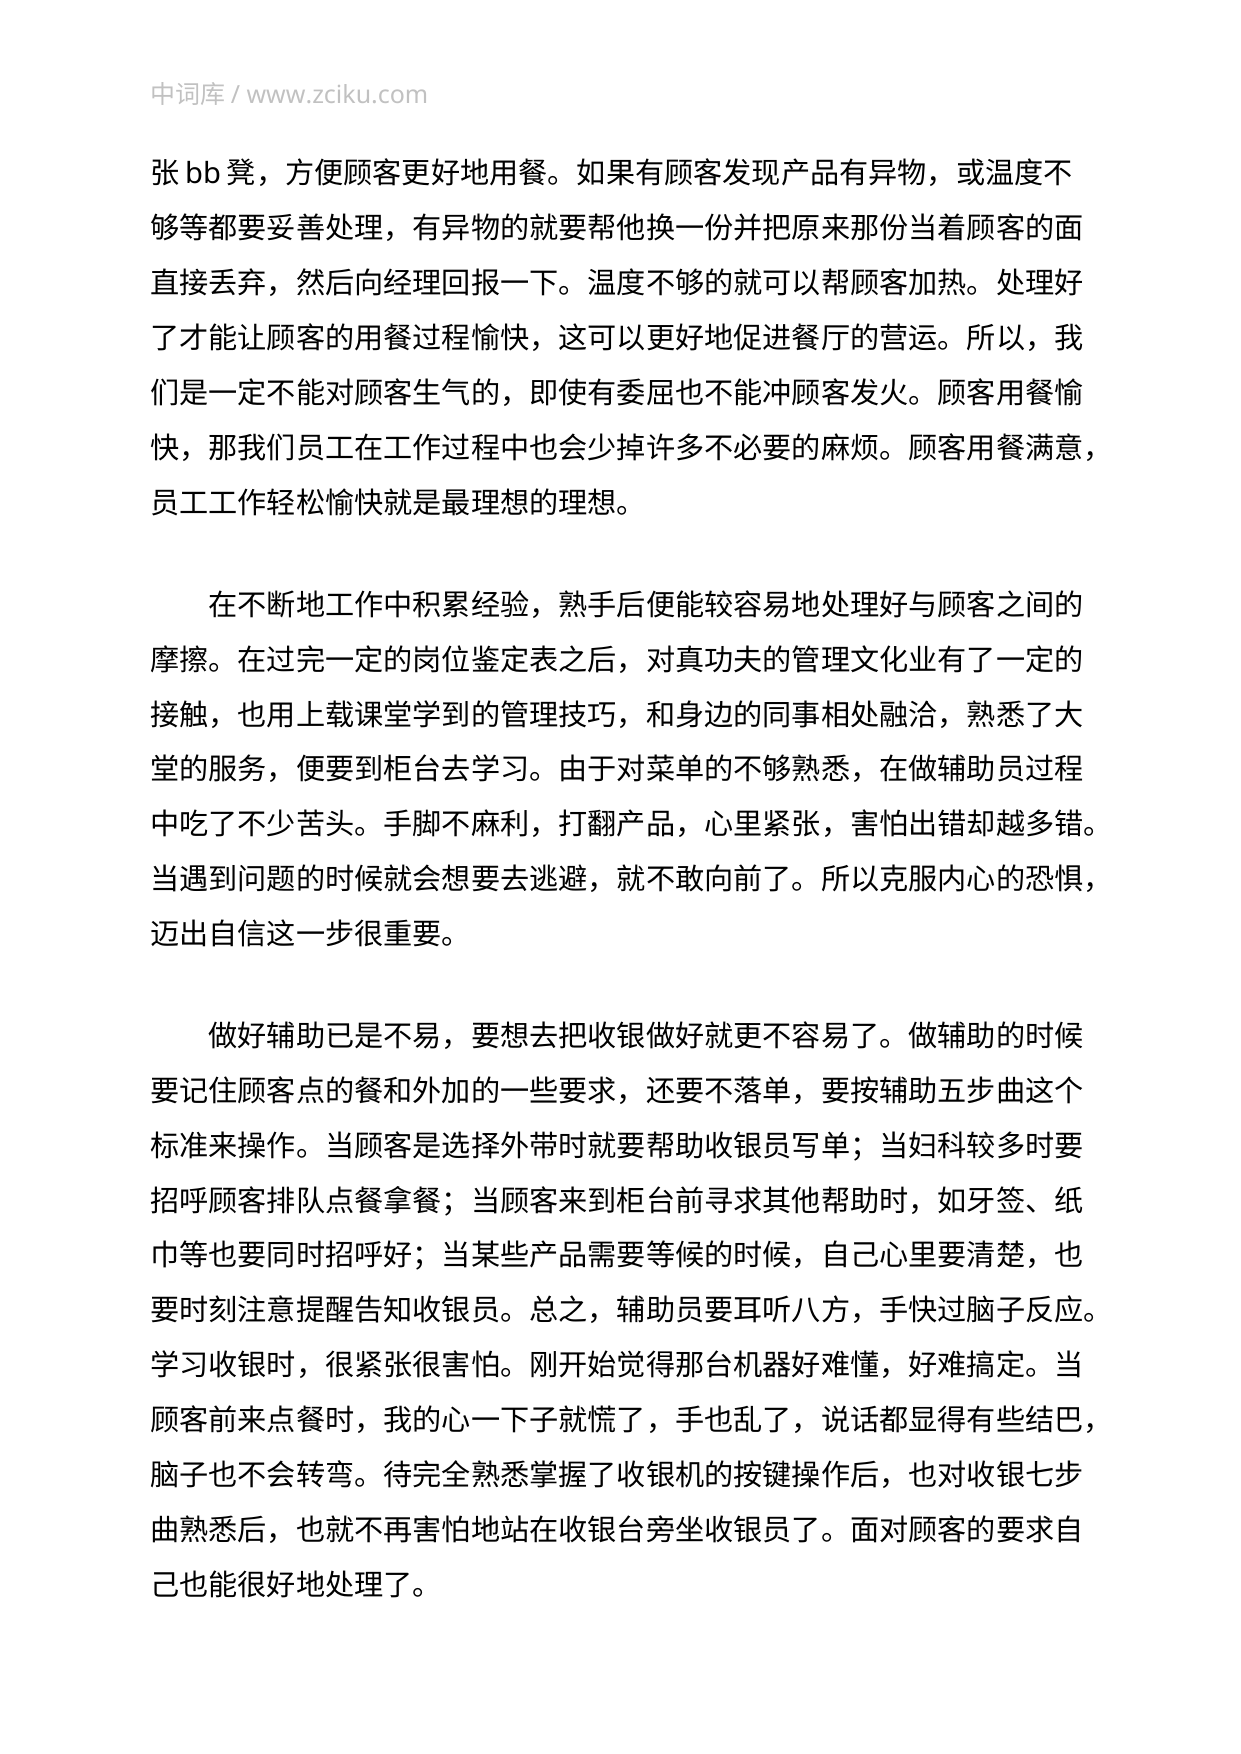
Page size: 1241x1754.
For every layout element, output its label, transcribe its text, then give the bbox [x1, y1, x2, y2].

text 在不断地工作中积累经验，熟手后便能较容易地处理好与顾客之间的摩擦。在过完一定的岗位鉴定表之后，对真功夫的管理文化业有了一定的接触，也用上载课堂学到的管理技巧，和身边的同事相处融洽，熟悉了大堂的服务，便要到柜台去学习。由于对菜单的不够熟悉，在做辅助员过程中吃了不少苦头。手脚不麻利，打翻产品，心里紧张，害怕出错却越多错。当遇到问题的时候就会想要去逃避，就不敢向前了。所以克服内心的恐惧，迈出自信这一步很重要。 [150, 581, 1090, 953]
text 做好辅助已是不易，要想去把收银做好就更不容易了。做辅助的时候要记住顾客点的餐和外加的一些要求，还要不落单，要按辅助五步曲这个标准来操作。当顾客是选择外带时就要帮助收银员写单；当妇科较多时要招呼顾客排队点餐拿餐；当顾客来到柜台前寻求其他帮助时，如牙签、纸巾等也要同时招呼好；当某些产品需要等候的时候，自己心里要清楚，也要时刻注意提醒告知收银员。总之，辅助员要耳听八方，手快过脑子反应。学习收银时，很紧张很害怕。刚开始觉得那台机器好难懂，好难搞定。当顾客前来点餐时，我的心一下子就慌了，手也乱了，说话都显得有些结巴，脑子也不会转弯。待完全熟悉掌握了收银机的按键操作后，也对收银七步曲熟悉后，也就不再害怕地站在收银台旁坐收银员了。面对顾客的要求自己也能很好地处理了。 [150, 1012, 1090, 1604]
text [150, 150, 1090, 522]
